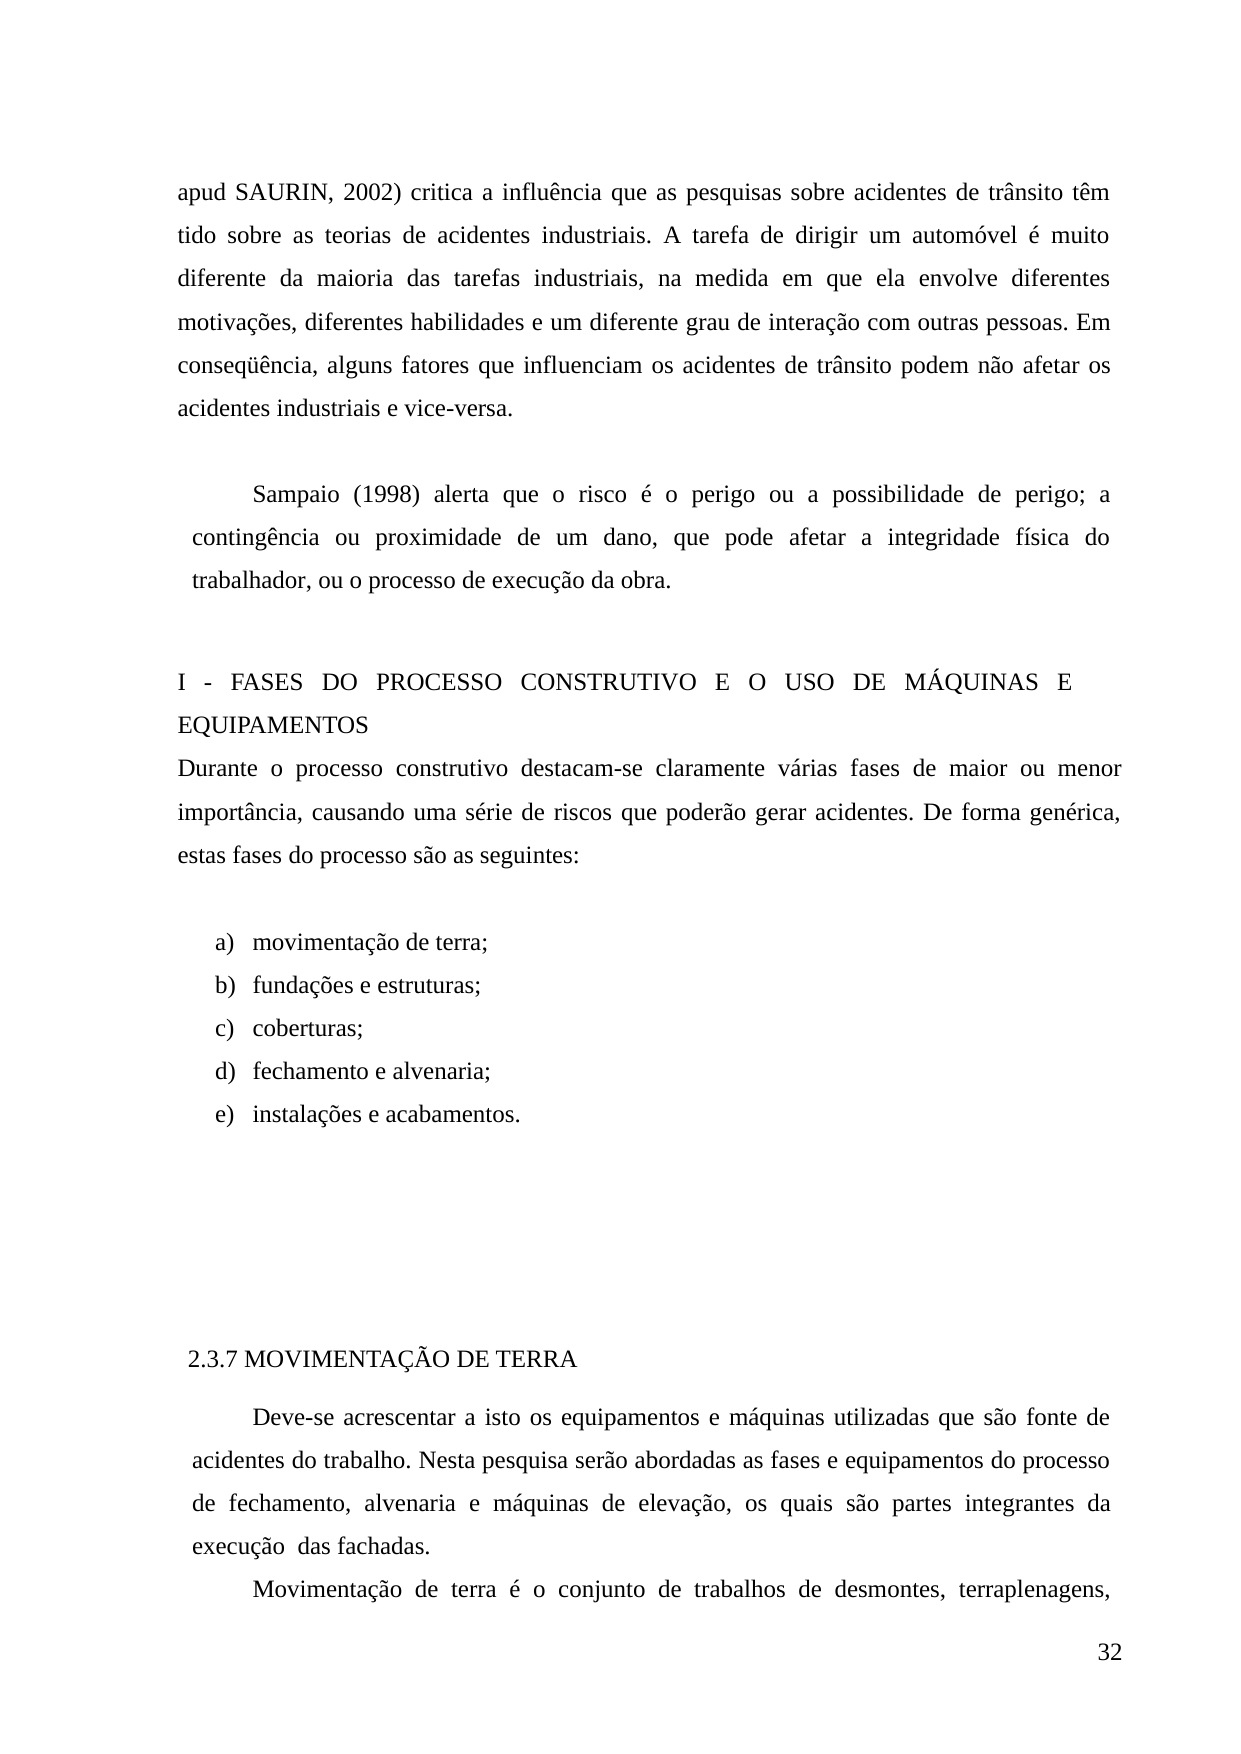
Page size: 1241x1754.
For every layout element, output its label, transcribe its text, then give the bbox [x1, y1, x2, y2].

text Durante o processo construtivo destacam-se claramente várias fases de maior ou menor importância, causando uma série de riscos que poderão gerar acidentes. De forma genérica, estas fases do processo são as seguintes: [177, 753, 1122, 868]
subtitle 2.3.7 Movimentação de terra [188, 1344, 1122, 1373]
list movimentação de terra; [215, 927, 1122, 955]
text Sampaio (1998) alerta que o risco é o perigo ou a possibilidade de perigo; a contingência ou proximidade de um dano, que pode afetar a integridade física do trabalhador, ou o processo de execução da obra. [192, 479, 1111, 594]
subtitle I - FASES DO PROCESSO CONSTRUTIVO E O USO DE MÁQUINAS E EQUIPAMENTOS [177, 667, 1074, 739]
list instalações e acabamentos. [215, 1099, 1122, 1128]
list fundações e estruturas; [215, 970, 1122, 998]
text Deve-se acrescentar a isto os equipamentos e máquinas utilizadas que são fonte de acidentes do trabalho. Nesta pesquisa serão abordadas as fases e equipamentos do processo de fechamento, alvenaria e máquinas de elevação, os quais são partes integrantes da execução das fachadas. [192, 1402, 1112, 1560]
list fechamento e alvenaria; [215, 1056, 1122, 1085]
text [188, 1574, 1111, 1603]
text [177, 177, 1111, 422]
list coberturas; [215, 1013, 1122, 1042]
